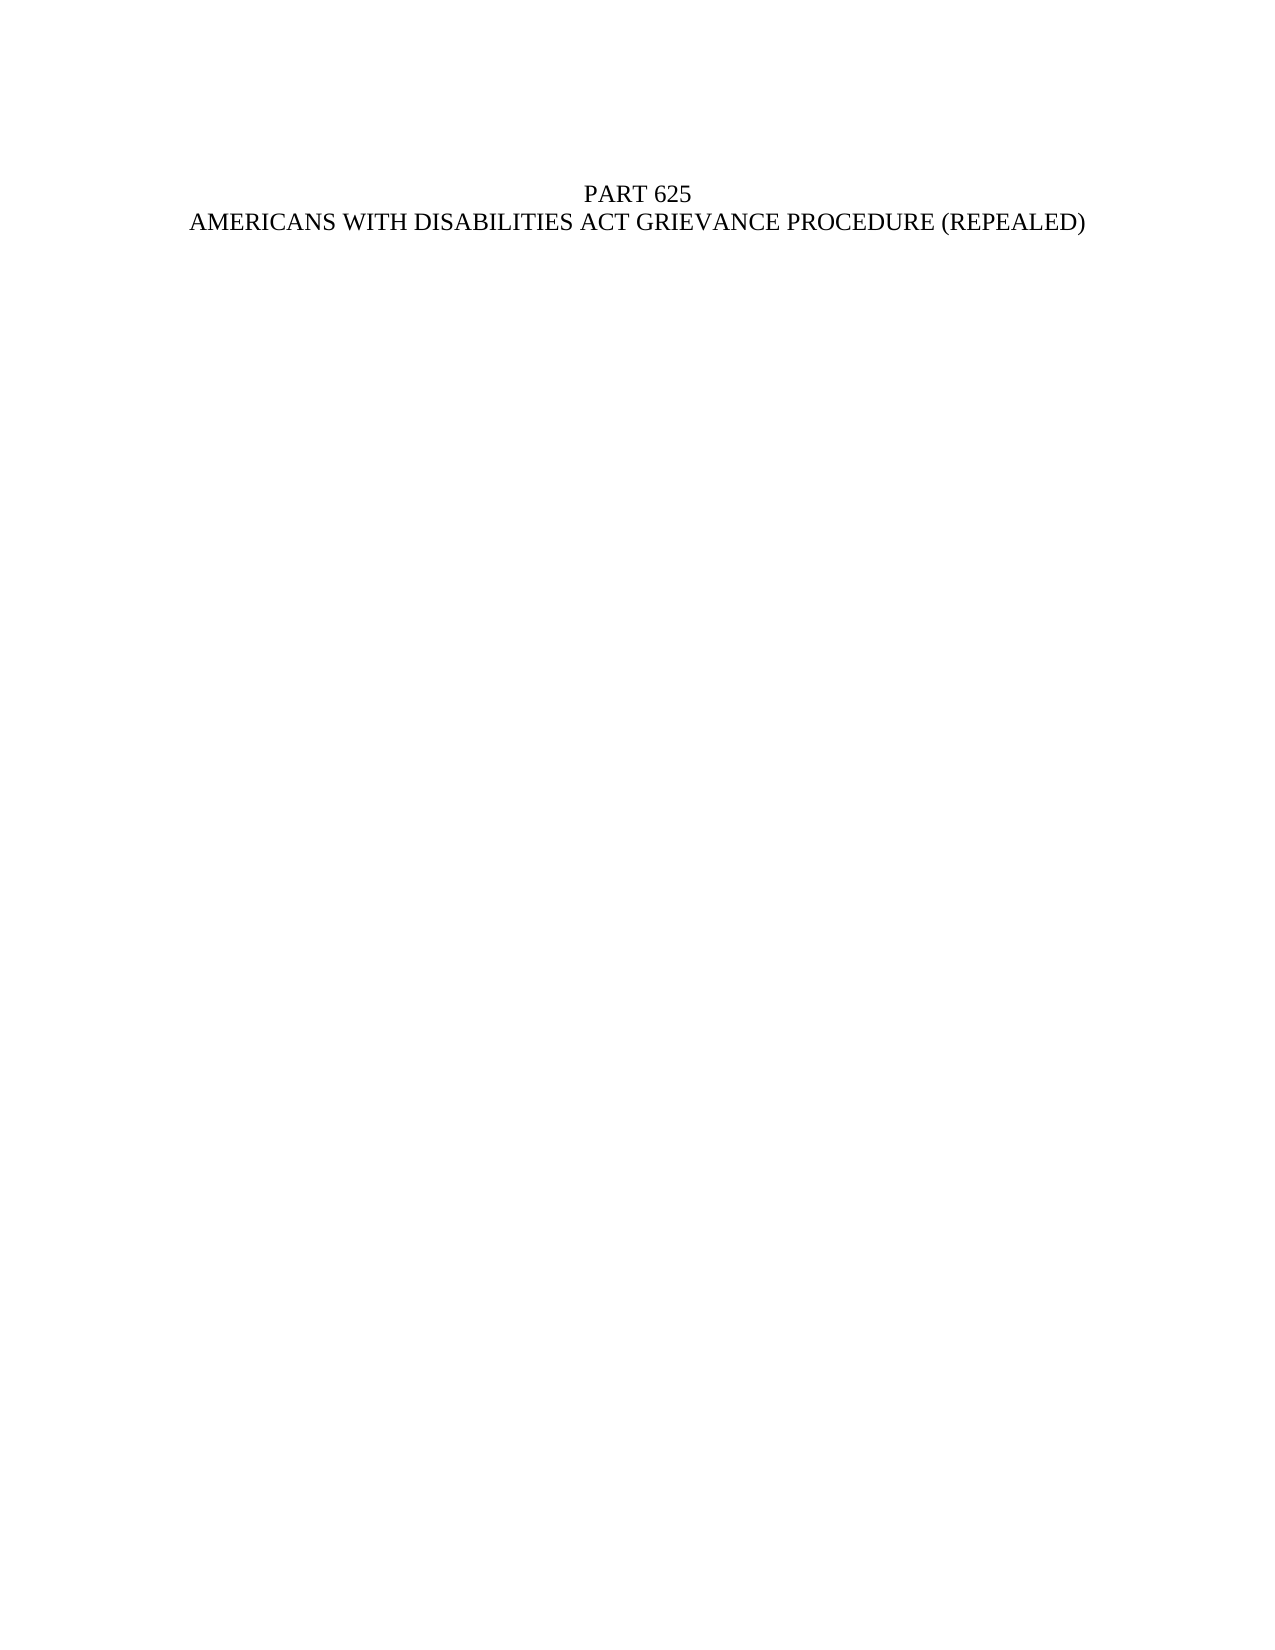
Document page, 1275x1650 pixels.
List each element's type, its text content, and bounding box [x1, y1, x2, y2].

text AMERICANS WITH DISABILITIES ACT GRIEVANCE PROCEDURE (REPEALED) [150, 207, 1125, 236]
text PART 625 [150, 179, 1125, 207]
